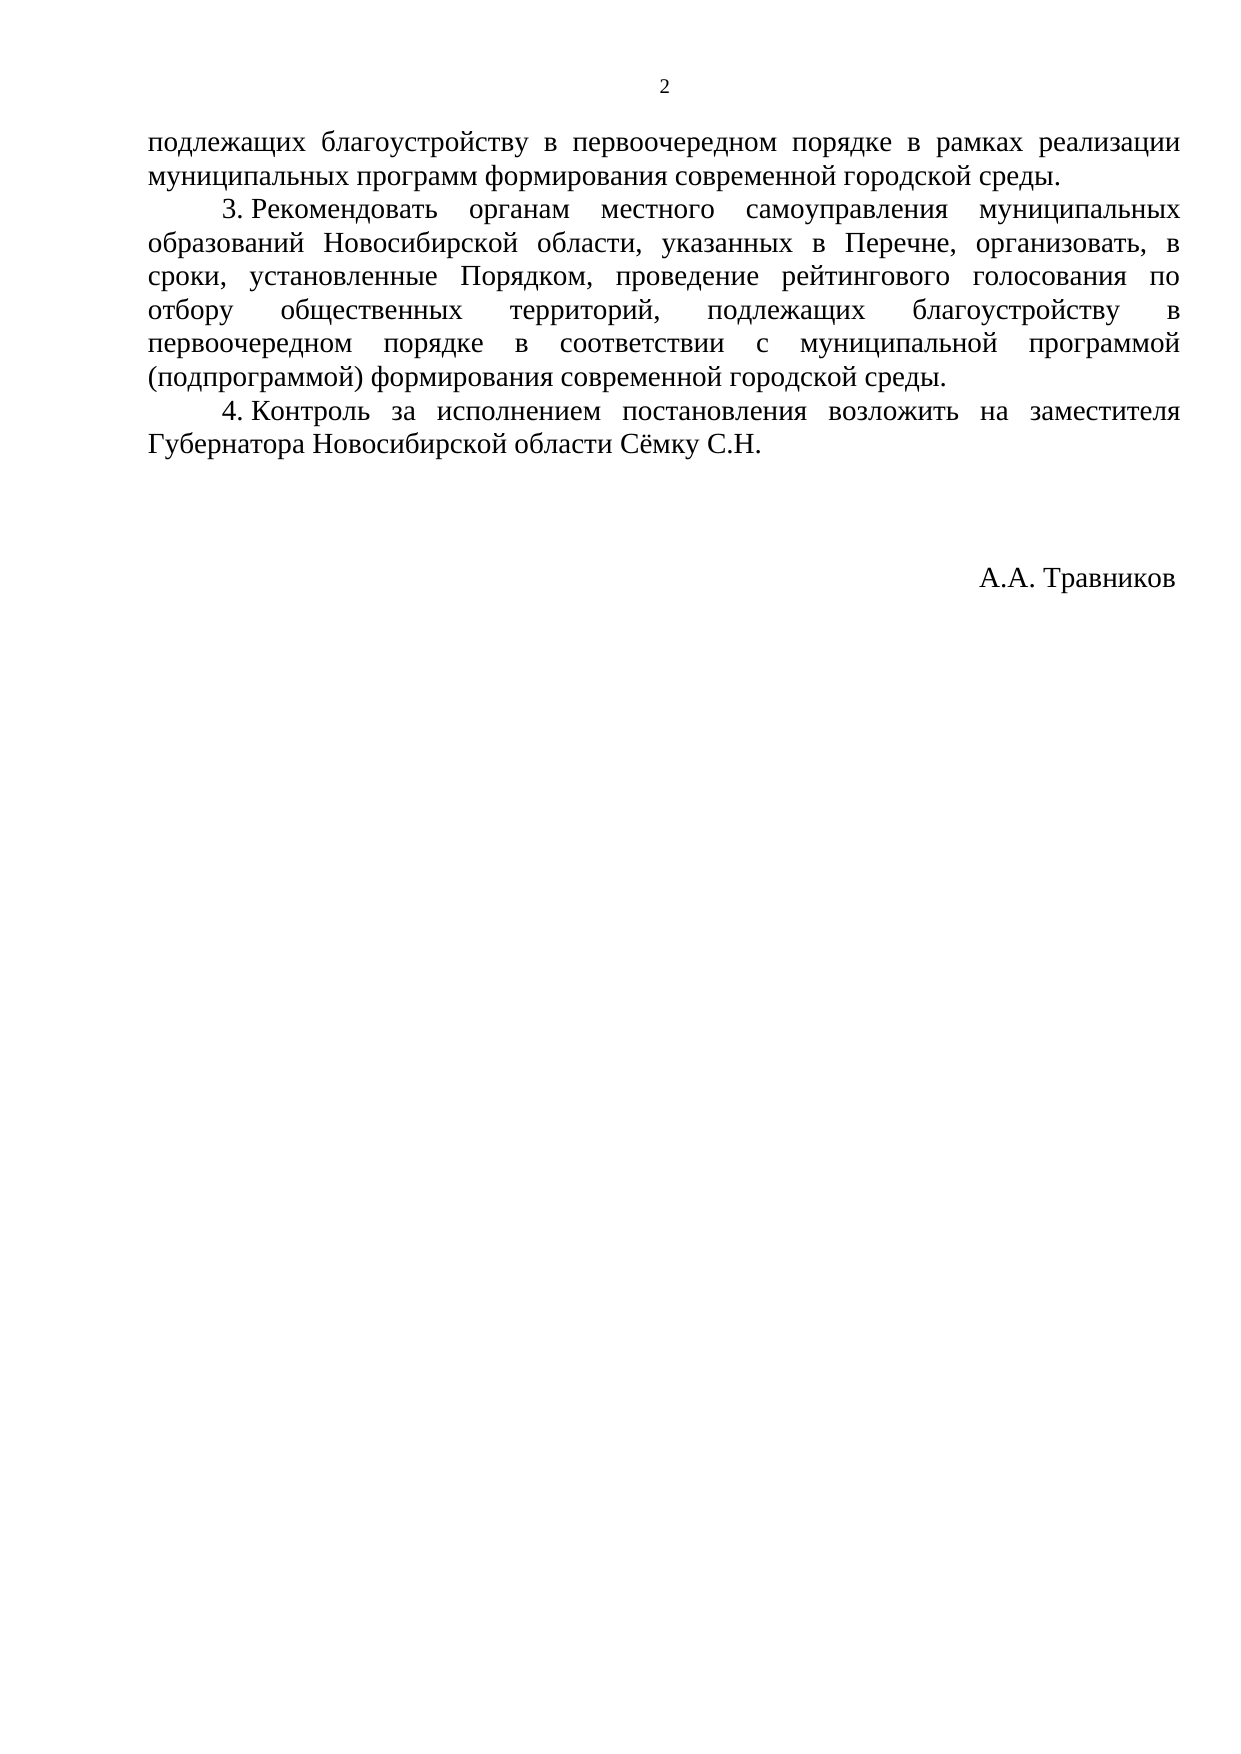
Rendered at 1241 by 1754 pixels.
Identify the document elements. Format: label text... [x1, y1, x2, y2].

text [148, 124, 1181, 191]
text А.А. Травников [148, 560, 1181, 594]
text 3. Рекомендовать органам местного самоуправления муниципальных образований Новосибирской области, указанных в Перечне, организовать, в сроки, установленные Порядком, проведение рейтингового голосования по отбору общественных территорий, подлежащих благоустройству в первоочередном порядке в соответствии с муниципальной программой (подпрограммой) формирования современной городской среды. [148, 191, 1181, 393]
text 4. Контроль за исполнением постановления возложить на заместителя Губернатора Новосибирской области Сёмку С.Н. [148, 393, 1181, 460]
